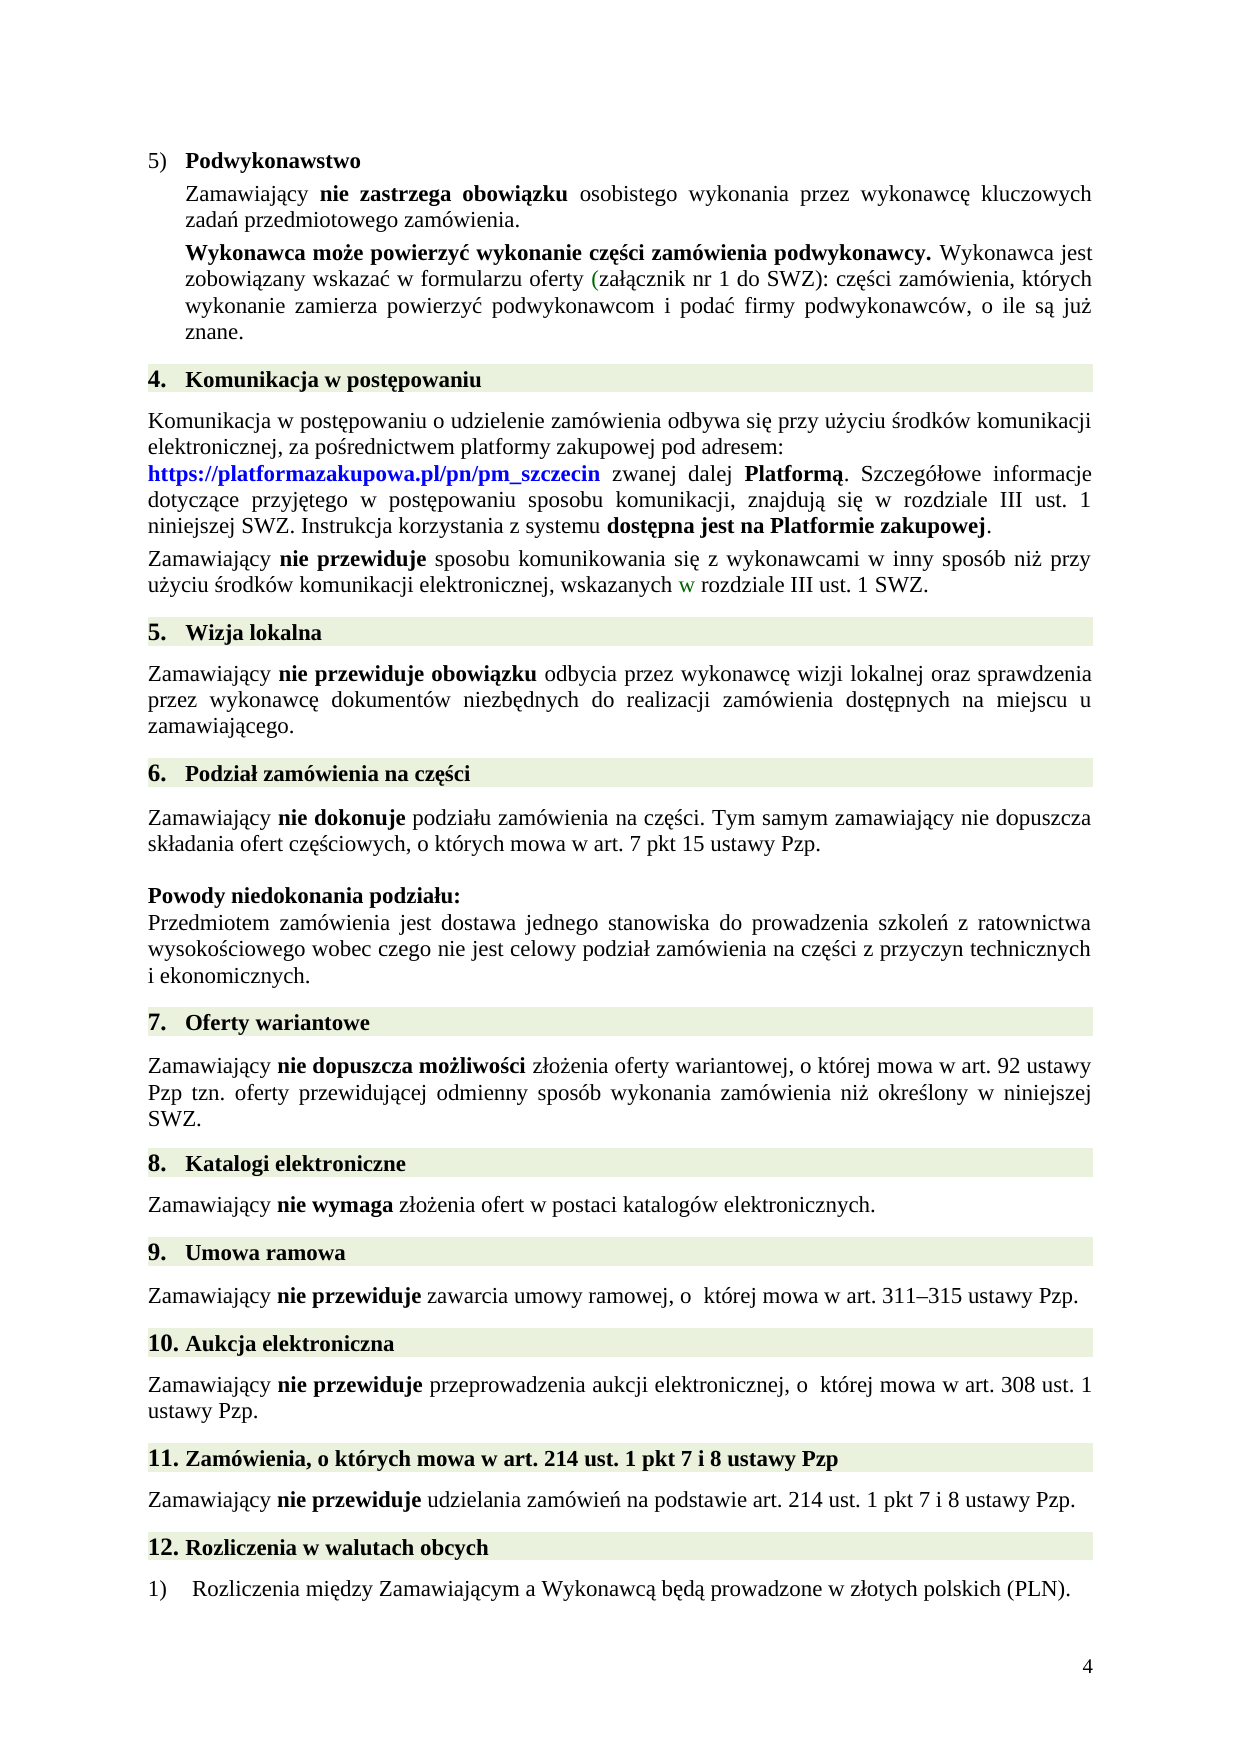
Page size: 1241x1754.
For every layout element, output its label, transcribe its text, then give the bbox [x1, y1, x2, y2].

text Zamawiający nie dopuszcza możliwości złożenia oferty wariantowej, o której mowa w art. 92 ustawy Pzp tzn. oferty przewidującej odmienny sposób wykonania zamówienia niż określony w niniejszej SWZ. [148, 1053, 1093, 1132]
text Zamawiający nie przewiduje udzielania zamówień na podstawie art. 214 ust. 1 pkt 7 i 8 ustawy Pzp. [148, 1486, 1093, 1512]
text Powody niedokonania podziału: [148, 883, 1093, 909]
text Zamawiający nie przewiduje sposobu komunikowania się z wykonawcami w inny sposób niż przy użyciu środków komunikacji elektronicznej, wskazanych w rozdziale III ust. 1 SWZ. [148, 545, 1093, 598]
list Podwykonawstwo [148, 148, 1093, 174]
text Komunikacja w postępowaniu o udzielenie zamówienia odbywa się przy użyciu środków komunikacji elektronicznej, za pośrednictwem platformy zakupowej pod adresem: [148, 407, 1093, 459]
text Zamawiający nie dokonuje podziału zamówienia na części. Tym samym zamawiający nie dopuszcza składania ofert częściowych, o których mowa w art. 7 pkt 15 ustawy Pzp. [148, 803, 1093, 856]
list Aukcja elektroniczna [148, 1328, 1093, 1357]
list Umowa ramowa [148, 1237, 1093, 1266]
list Oferty wariantowe [148, 1007, 1093, 1036]
text Zamawiający nie zastrzega obowiązku osobistego wykonania przez wykonawcę kluczowych zadań przedmiotowego zamówienia. [185, 180, 1093, 233]
text https://platformazakupowa.pl/pn/pm_szczecin zwanej dalej Platformą. Szczegółowe informacje dotyczące przyjętego w postępowaniu sposobu komunikacji, znajdują się w rozdziale III ust. 1 niniejszej SWZ. Instrukcja korzystania z systemu dostępna jest na Platformie zakupowej. [148, 459, 1093, 539]
text Przedmiotem zamówienia jest dostawa jednego stanowiska do prowadzenia szkoleń z ratownictwa wysokościowego wobec czego nie jest celowy podział zamówienia na części z przyczyn technicznych i ekonomicznych. [148, 909, 1093, 988]
list Komunikacja w postępowaniu [148, 364, 1093, 392]
list Wizja lokalna [148, 617, 1093, 646]
list Podział zamówienia na części [148, 758, 1093, 787]
text Zamawiający nie przewiduje przeprowadzenia aukcji elektronicznej, o której mowa w art. 308 ust. 1 ustawy Pzp. [148, 1371, 1093, 1424]
text Zamawiający nie wymaga złożenia ofert w postaci katalogów elektronicznych. [148, 1191, 1093, 1218]
list Rozliczenia w walutach obcych [148, 1532, 1093, 1560]
list Katalogi elektroniczne [148, 1148, 1093, 1177]
text Wykonawca może powierzyć wykonanie części zamówienia podwykonawcy. Wykonawca jest zobowiązany wskazać w formularzu oferty (załącznik nr 1 do SWZ): części zamówienia, których wykonanie zamierza powierzyć podwykonawcom i podać firmy podwykonawców, o ile są już znane. [185, 239, 1093, 344]
list Rozliczenia między Zamawiającym a Wykonawcą będą prowadzone w złotych polskich (PLN). [148, 1575, 1093, 1601]
text Zamawiający nie przewiduje zawarcia umowy ramowej, o której mowa w art. 311–315 ustawy Pzp. [148, 1282, 1093, 1309]
list Zamówienia, o których mowa w art. 214 ust. 1 pkt 7 i 8 ustawy Pzp [148, 1443, 1093, 1472]
text Zamawiający nie przewiduje obowiązku odbycia przez wykonawcę wizji lokalnej oraz sprawdzenia przez wykonawcę dokumentów niezbędnych do realizacji zamówienia dostępnych na miejscu u zamawiającego. [148, 660, 1093, 739]
